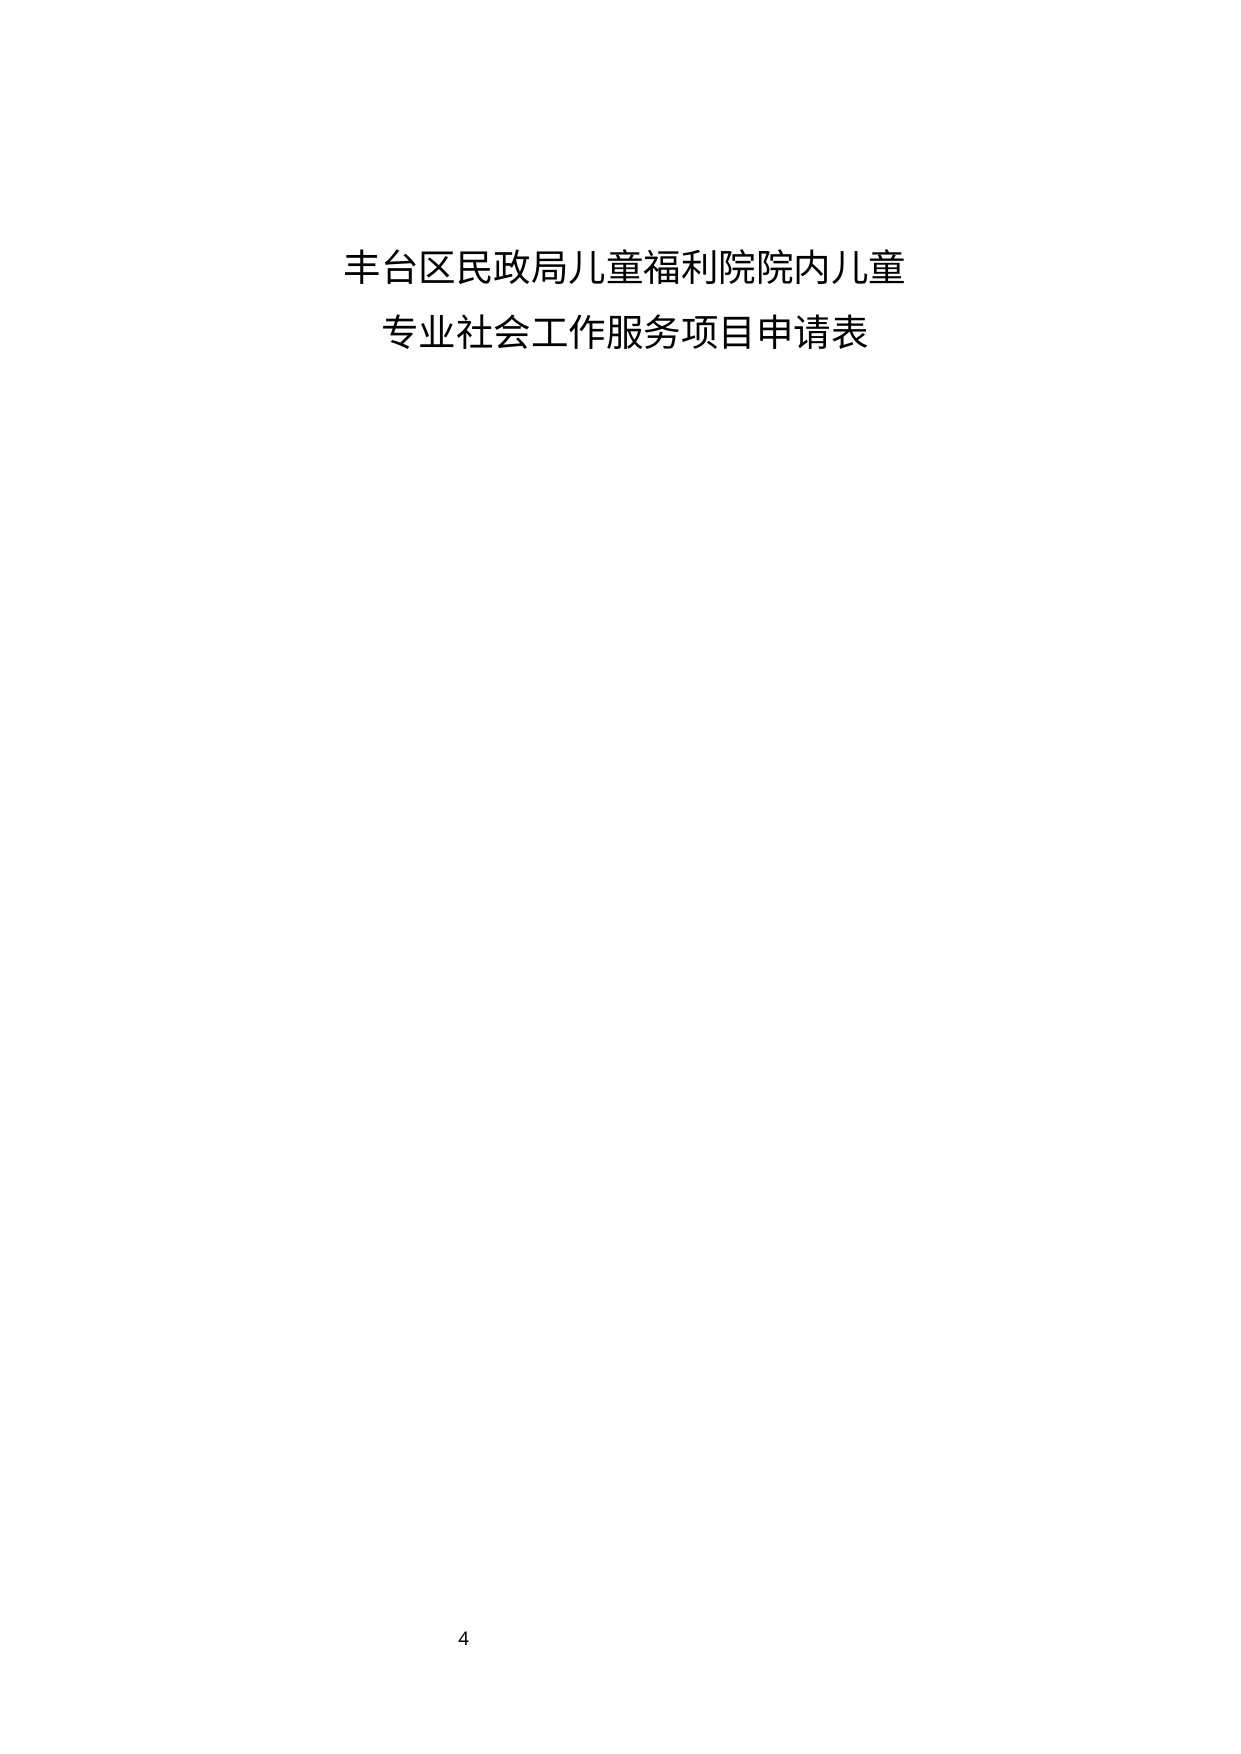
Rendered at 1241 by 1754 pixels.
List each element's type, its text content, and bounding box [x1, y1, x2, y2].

text 专业社会工作服务项目申请表 [136, 298, 1113, 363]
text 丰台区民政局儿童福利院院内儿童 [136, 233, 1113, 298]
